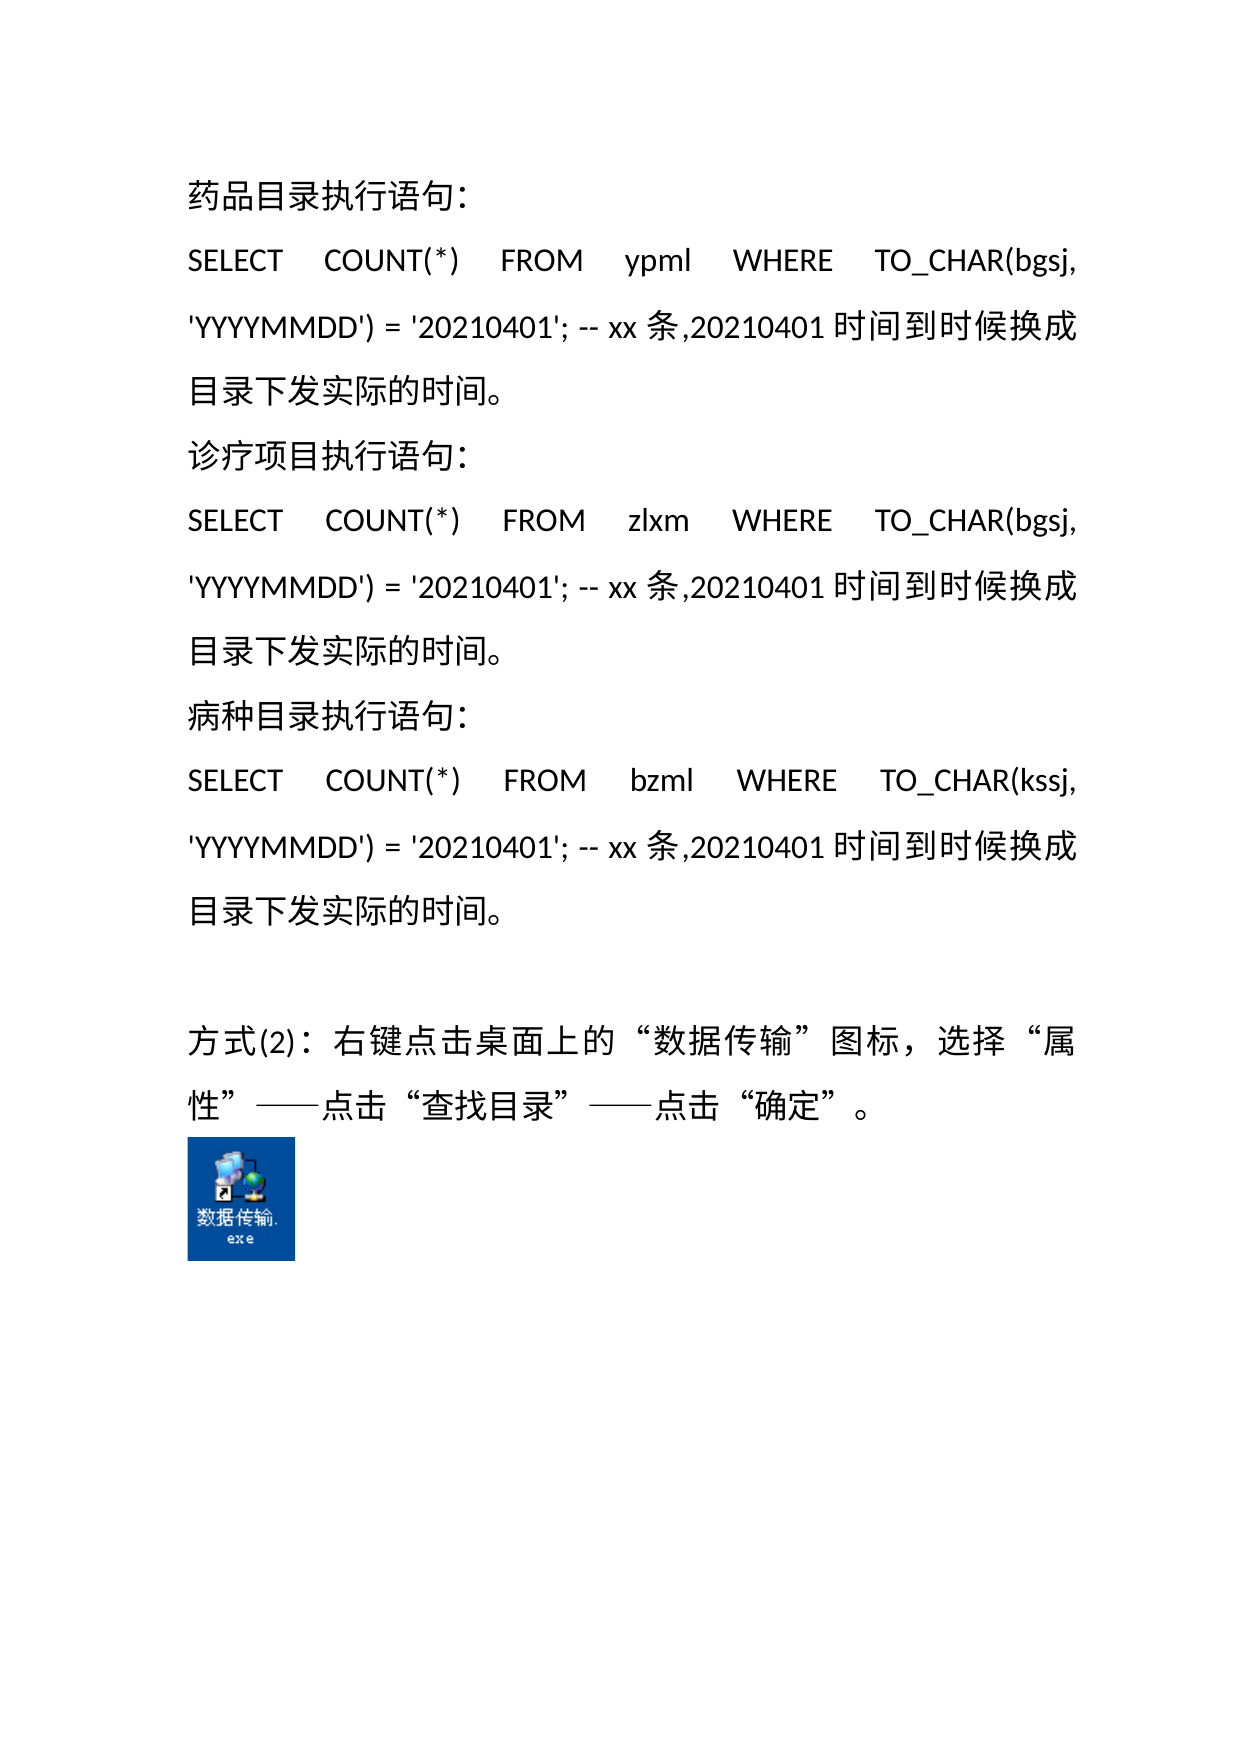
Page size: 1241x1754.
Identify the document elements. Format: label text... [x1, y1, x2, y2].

text 方式(2)：右键点击桌面上的“数据传输”图标，选择“属性”——点击“查找目录”——点击“确定”。 [187, 1007, 1078, 1137]
text SELECT COUNT(*) FROM ypml WHERE TO_CHAR(bgsj, 'YYYYMMDD') = '20210401'; -- xx条,20210401时间到时候换成目录下发实际的时间。 [187, 227, 1078, 422]
text SELECT COUNT(*) FROM zlxm WHERE TO_CHAR(bgsj, 'YYYYMMDD') = '20210401'; -- xx条,20210401时间到时候换成目录下发实际的时间。 [187, 487, 1078, 682]
text 诊疗项目执行语句： [187, 422, 1078, 487]
text 药品目录执行语句： [187, 162, 1078, 227]
text 病种目录执行语句： [187, 682, 1078, 747]
picture [187, 1137, 296, 1261]
text SELECT COUNT(*) FROM bzml WHERE TO_CHAR(kssj, 'YYYYMMDD') = '20210401'; -- xx条,20210401时间到时候换成目录下发实际的时间。 [187, 747, 1078, 942]
